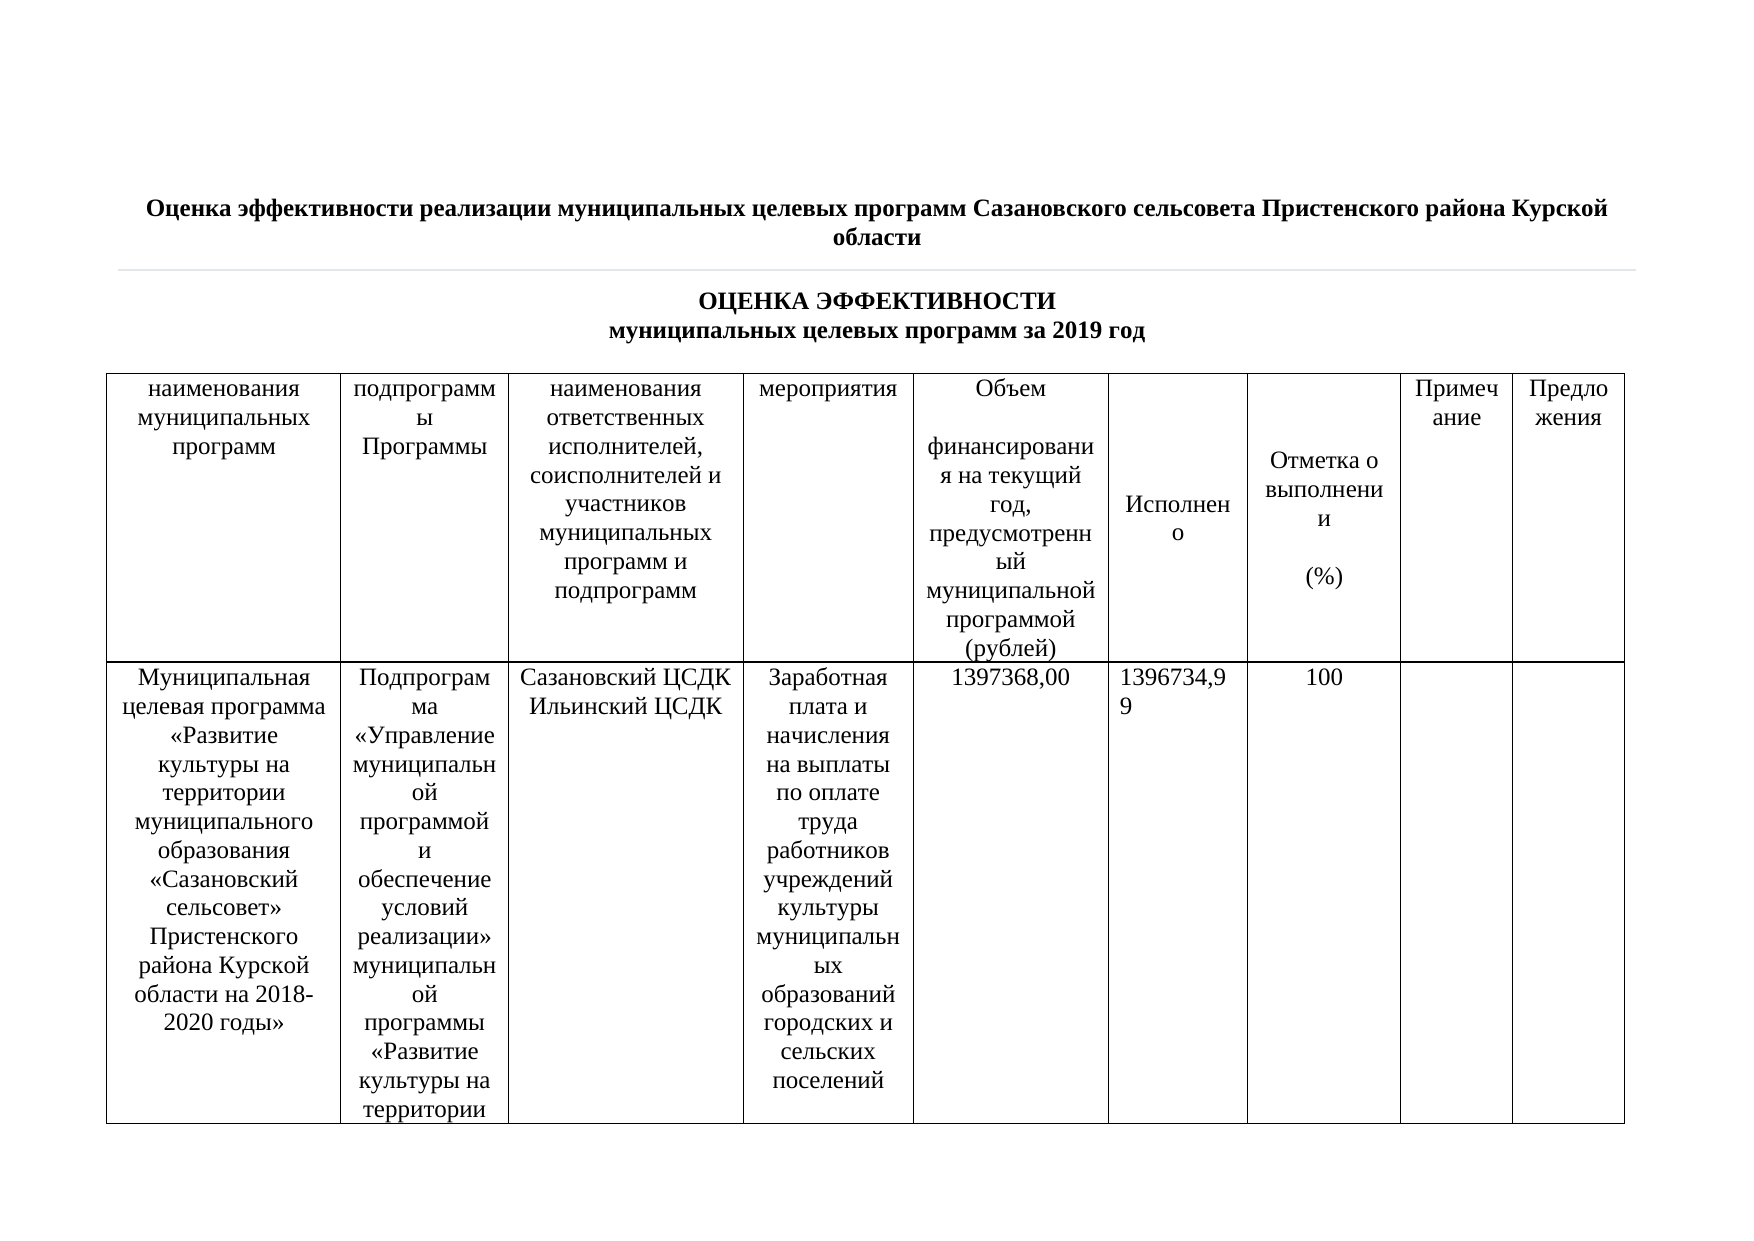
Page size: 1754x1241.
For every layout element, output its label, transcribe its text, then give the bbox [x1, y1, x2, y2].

table_header Примечание [1401, 374, 1512, 661]
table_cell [341, 663, 508, 1122]
table_header Объем финансирования на текущий год, предусмотренный муниципальной программой (рублей) [914, 374, 1108, 661]
table_cell [1401, 663, 1512, 1122]
table_header Отметка о выполнении (%) [1248, 374, 1400, 661]
table_cell 100 [1248, 663, 1400, 1122]
table_cell [1513, 663, 1624, 1122]
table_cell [744, 663, 913, 1122]
table_header мероприятия [744, 374, 913, 661]
table_cell 1397368,00 [914, 663, 1108, 1122]
text ОЦЕНКА ЭФФЕКТИВНОСТИ муниципальных целевых программ за 2019 год [118, 286, 1636, 344]
table_header подпрограммы Программы [341, 374, 508, 661]
text Оценка эффективности реализации муниципальных целевых программ Сазановского сельсовета Пристенского района Курской области [118, 193, 1636, 269]
table_header Исполнено [1109, 374, 1247, 661]
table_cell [107, 663, 340, 1122]
table_header Предложения [1513, 374, 1624, 661]
table_cell 1396734,99 [1109, 663, 1247, 1122]
table_header наименования муниципальных программ [107, 374, 340, 661]
table_header наименования ответственных исполнителей, соисполнителей и участников муниципальных программ и подпрограмм [509, 374, 743, 661]
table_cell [509, 663, 743, 1122]
